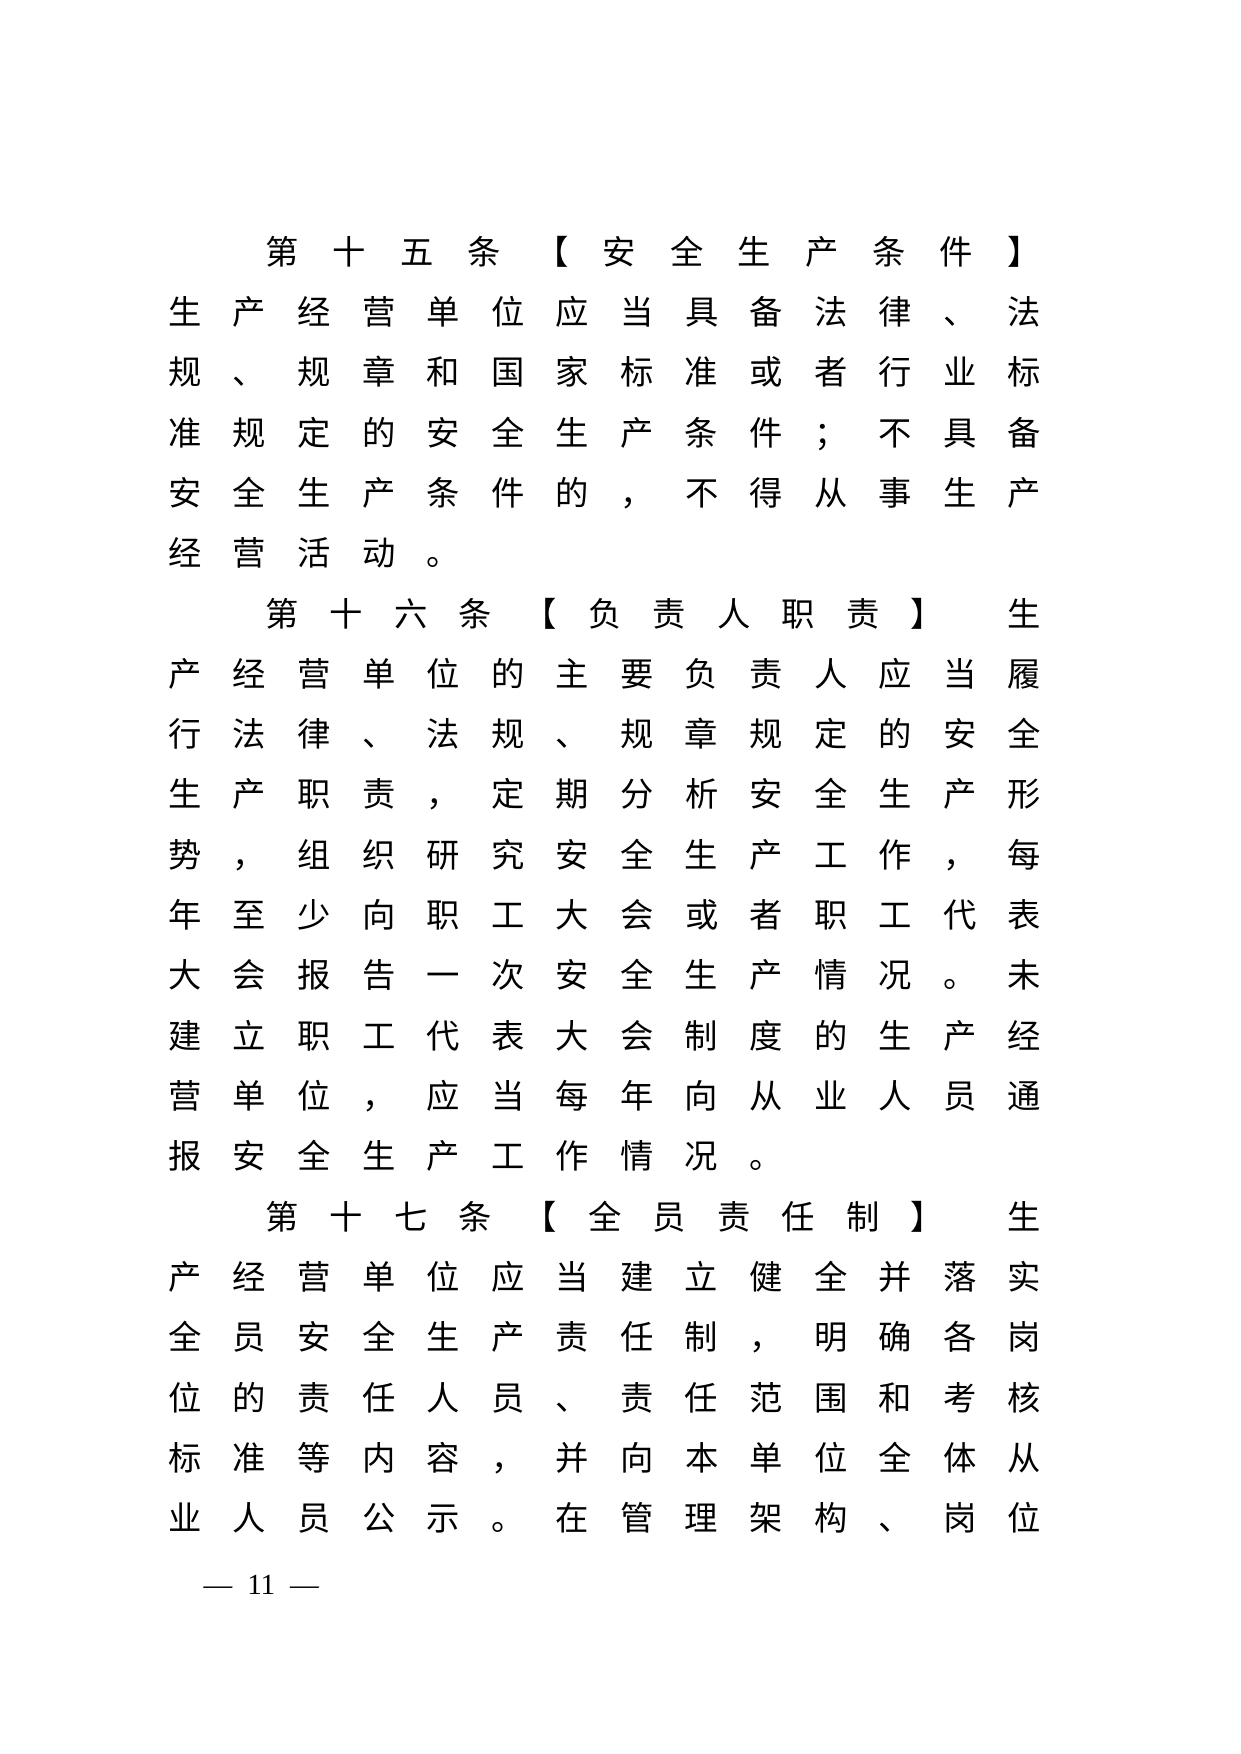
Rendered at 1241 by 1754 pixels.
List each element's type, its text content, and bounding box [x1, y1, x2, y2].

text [168, 1184, 1072, 1546]
text 第十六条【负责人职责】 生产经营单位的主要负责人应当履行法律、法规、规章规定的安全生产职责，定期分析安全生产形势，组织研究安全生产工作，每年至少向职工大会或者职工代表大会报告一次安全生产情况。未建立职工代表大会制度的生产经营单位，应当每年向从业人员通报安全生产工作情况。 [168, 581, 1072, 1184]
text 第十五条【安全生产条件】 生产经营单位应当具备法律、法规、规章和国家标准或者行业标准规定的安全生产条件；不具备安全生产条件的，不得从事生产经营活动。 [168, 219, 1072, 581]
